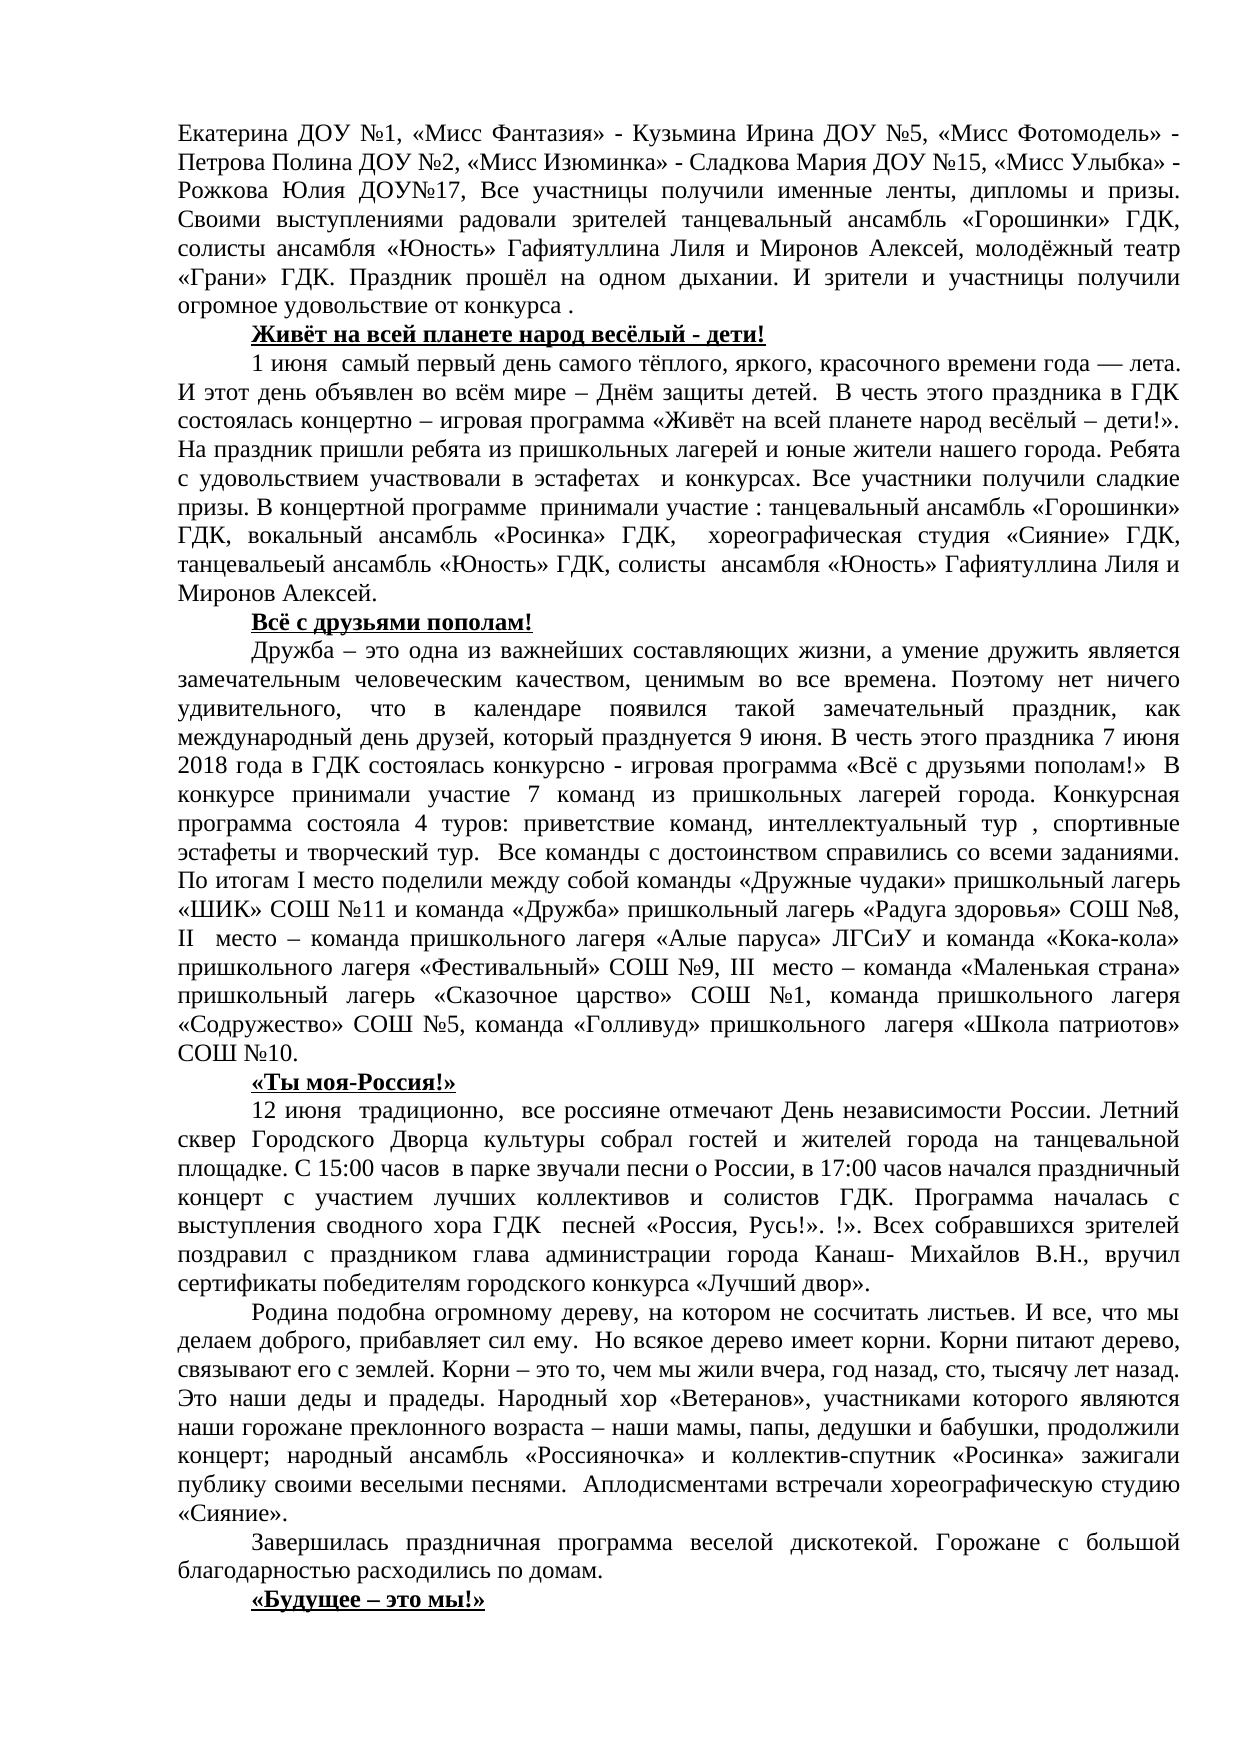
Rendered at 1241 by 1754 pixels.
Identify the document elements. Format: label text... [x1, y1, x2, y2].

text Всё с друзьями пополам! [177, 607, 1181, 636]
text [177, 118, 1181, 319]
text 1 июня самый первый день самого тёплого, яркого, красочного времени года — лета. И этот день объявлен во всём мире – Днём защиты детей. В честь этого праздника в ГДК состоялась концертно – игровая программа «Живёт на всей планете народ весёлый – дети!». На праздник пришли ребята из пришкольных лагерей и юные жители нашего города. Ребята с удовольствием участвовали в эстафетах и конкурсах. Все участники получили сладкие призы. В концертной программе принимали участие : танцевальный ансамбль «Горошинки» ГДК, вокальный ансамбль «Росинка» ГДК, хореографическая студия «Сияние» ГДК, танцевальеый ансамбль «Юность» ГДК, солисты ансамбля «Юность» Гафиятуллина Лиля и Миронов Алексей. [177, 348, 1181, 607]
text 12 июня традиционно, все россияне отмечают День независимости России. Летний сквер Городского Дворца культуры собрал гостей и жителей города на танцевальной площадке. С 15:00 часов в парке звучали песни о России, в 17:00 часов начался праздничный концерт с участием лучших коллективов и солистов ГДК. Программа началась с выступления сводного хора ГДК песней «Россия, Русь!». !». Всех собравшихся зрителей поздравил с праздником глава администрации города Канаш- Михайлов В.Н., вручил сертификаты победителям городского конкурса «Лучший двор». [177, 1096, 1181, 1297]
text Дружба – это одна из важнейших составляющих жизни, а умение дружить является замечательным человеческим качеством, ценимым во все времена. Поэтому нет ничего удивительного, что в календаре появился такой замечательный праздник, как международный день друзей, который празднуется 9 июня. В честь этого праздника 7 июня 2018 года в ГДК состоялась конкурсно - игровая программа «Всё с друзьями пополам!» В конкурсе принимали участие 7 команд из пришкольных лагерей города. Конкурсная программа состояла 4 туров: приветствие команд, интеллектуальный тур , спортивные эстафеты и творческий тур. Все команды с достоинством справились со всеми заданиями. По итогам I место поделили между собой команды «Дружные чудаки» пришкольный лагерь «ШИК» СОШ №11 и команда «Дружба» пришкольный лагерь «Радуга здоровья» СОШ №8, II место – команда пришкольного лагеря «Алые паруса» ЛГСиУ и команда «Кока-кола» пришкольного лагеря «Фестивальный» СОШ №9, III место – команда «Маленькая страна» пришкольный лагерь «Сказочное царство» СОШ №1, команда пришкольного лагеря «Содружество» СОШ №5, команда «Голливуд» пришкольного лагеря «Школа патриотов» СОШ №10. [177, 636, 1181, 1067]
text «Ты моя-Россия!» [177, 1067, 1181, 1096]
text «Будущее – это мы!» [177, 1584, 1181, 1613]
text Родина подобна огромному дереву, на котором не сосчитать листьев. И все, что мы делаем доброго, прибавляет сил ему. Но всякое дерево имеет корни. Корни питают дерево, связывают его с землей. Корни – это то, чем мы жили вчера, год назад, сто, тысячу лет назад. Это наши деды и прадеды. Народный хор «Ветеранов», участниками которого являются наши горожане преклонного возраста – наши мамы, папы, дедушки и бабушки, продолжили концерт; народный ансамбль «Россияночка» и коллектив-спутник «Росинка» зажигали публику своими веселыми песнями. Аплодисментами встречали хореографическую студию «Сияние». [177, 1297, 1181, 1527]
text Завершилась праздничная программа веселой дискотекой. Горожане с большой благодарностью расходились по домам. [177, 1527, 1181, 1584]
text Живёт на всей планете народ весёлый - дети! [177, 319, 1181, 348]
